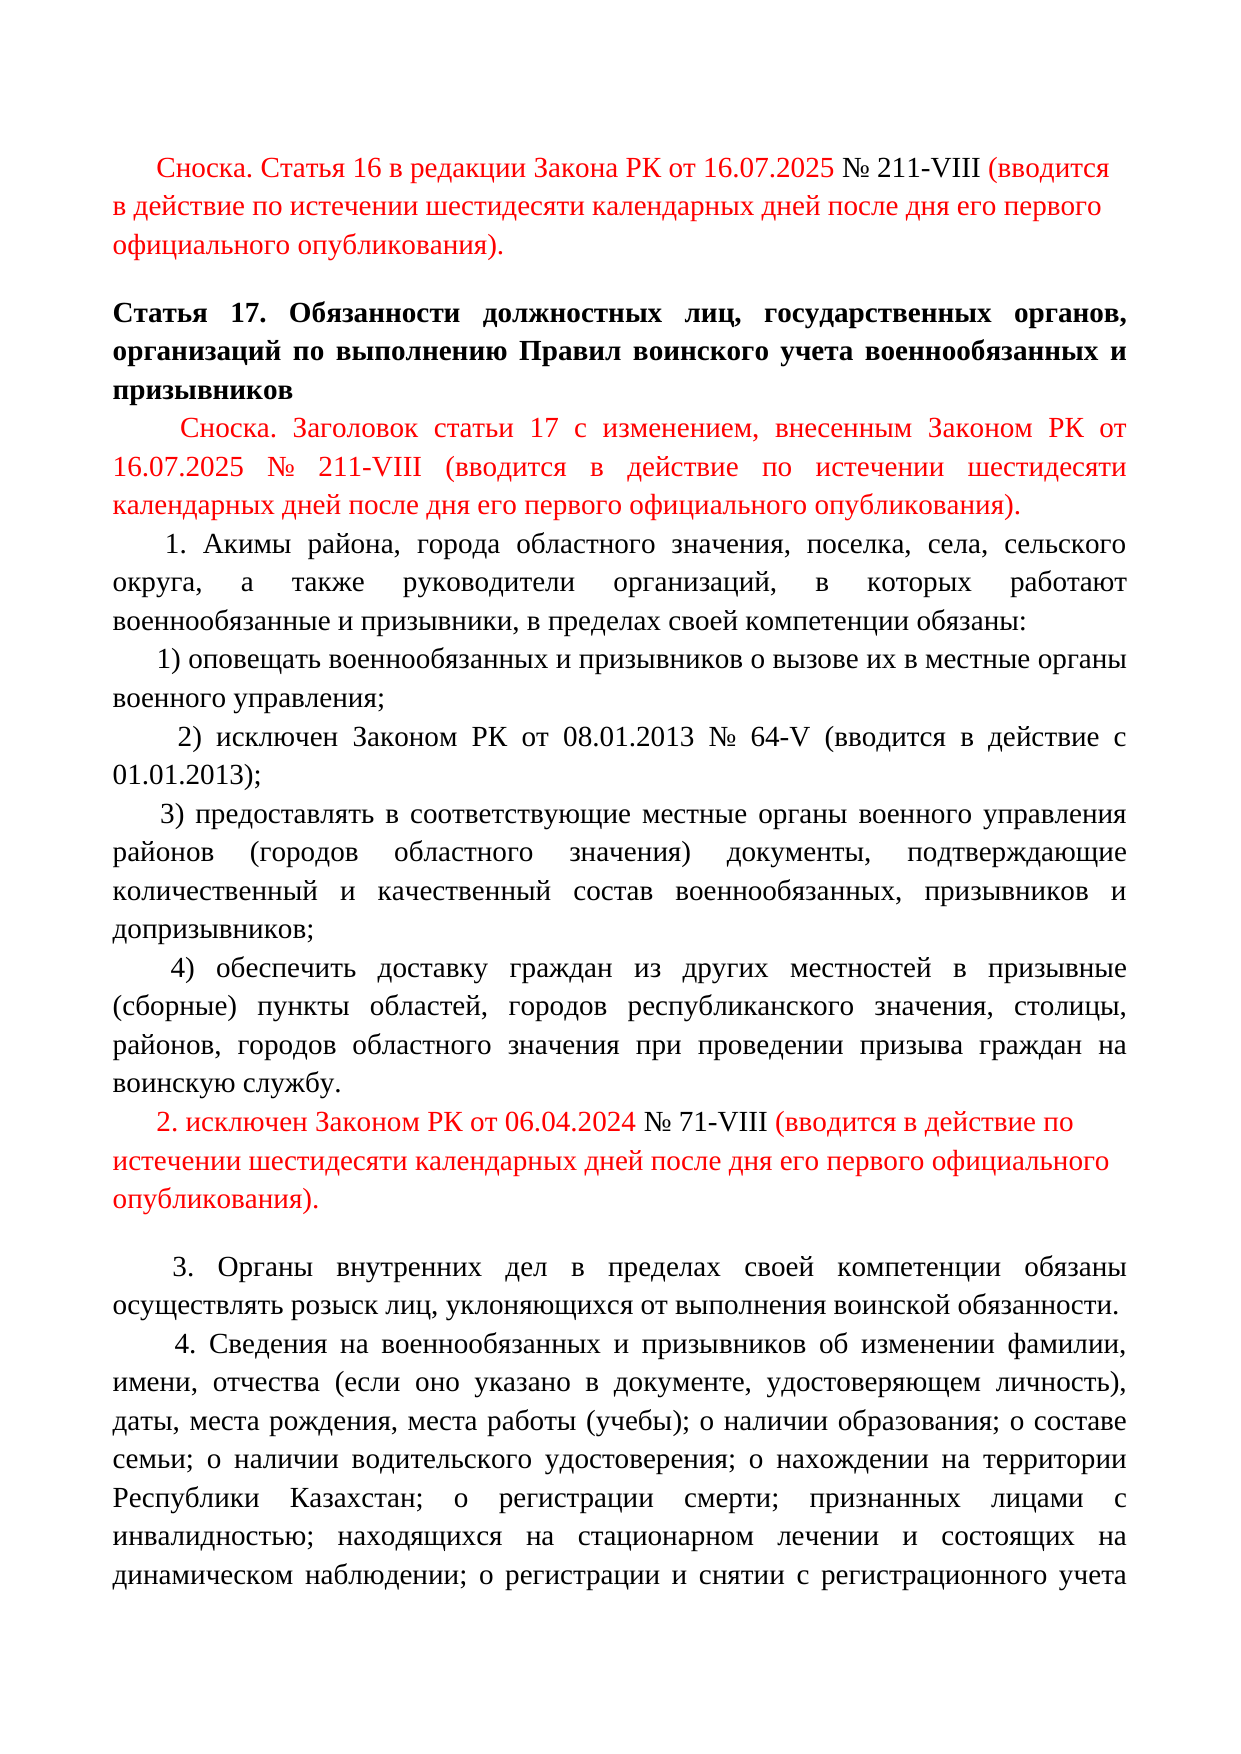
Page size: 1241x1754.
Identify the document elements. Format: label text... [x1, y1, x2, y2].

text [112, 1326, 1128, 1591]
text 3. Органы внутренних дел в пределах своей компетенции обязаны осуществлять розыск лиц, уклоняющихся от выполнения воинской обязанности. [112, 1249, 1128, 1321]
text 2) исключен Законом РК от 08.01.2013 № 64-V (вводится в действие с 01.01.2013); [112, 719, 1128, 791]
text 4) обеспечить доставку граждан из других местностей в призывные (сборные) пункты областей, городов республиканского значения, столицы, районов, городов областного значения при проведении призыва граждан на воинскую службу. [112, 950, 1128, 1099]
text Сноска. Статья 16 в редакции Закона РК от 16.07.2025 № 211-VIII (вводится в действие по истечении шестидесяти календарных дней после дня его первого официального опубликования). [112, 150, 1128, 291]
text 1) оповещать военнообязанных и призывников о вызове их в местные органы военного управления; [112, 642, 1128, 714]
text Сноска. Заголовок статьи 17 с изменением, внесенным Законом РК от 16.07.2025 № 211-VIII (вводится в действие по истечении шестидесяти календарных дней после дня его первого официального опубликования). [112, 410, 1128, 521]
text 1. Акимы района, города областного значения, поселка, села, сельского округа, а также руководители организаций, в которых работают военнообязанные и призывники, в пределах своей компетенции обязаны: [112, 526, 1128, 637]
text 2. исключен Законом РК от 06.04.2024 № 71-VIII (вводится в действие по истечении шестидесяти календарных дней после дня его первого официального опубликования). [112, 1104, 1128, 1245]
text 3) предоставлять в соответствующие местные органы военного управления районов (городов областного значения) документы, подтверждающие количественный и качественный состав военнообязанных, призывников и допризывников; [112, 796, 1128, 945]
text Статья 17. Обязанности должностных лиц, государственных органов, организаций по выполнению Правил воинского учета военнообязанных и призывников [112, 295, 1128, 405]
